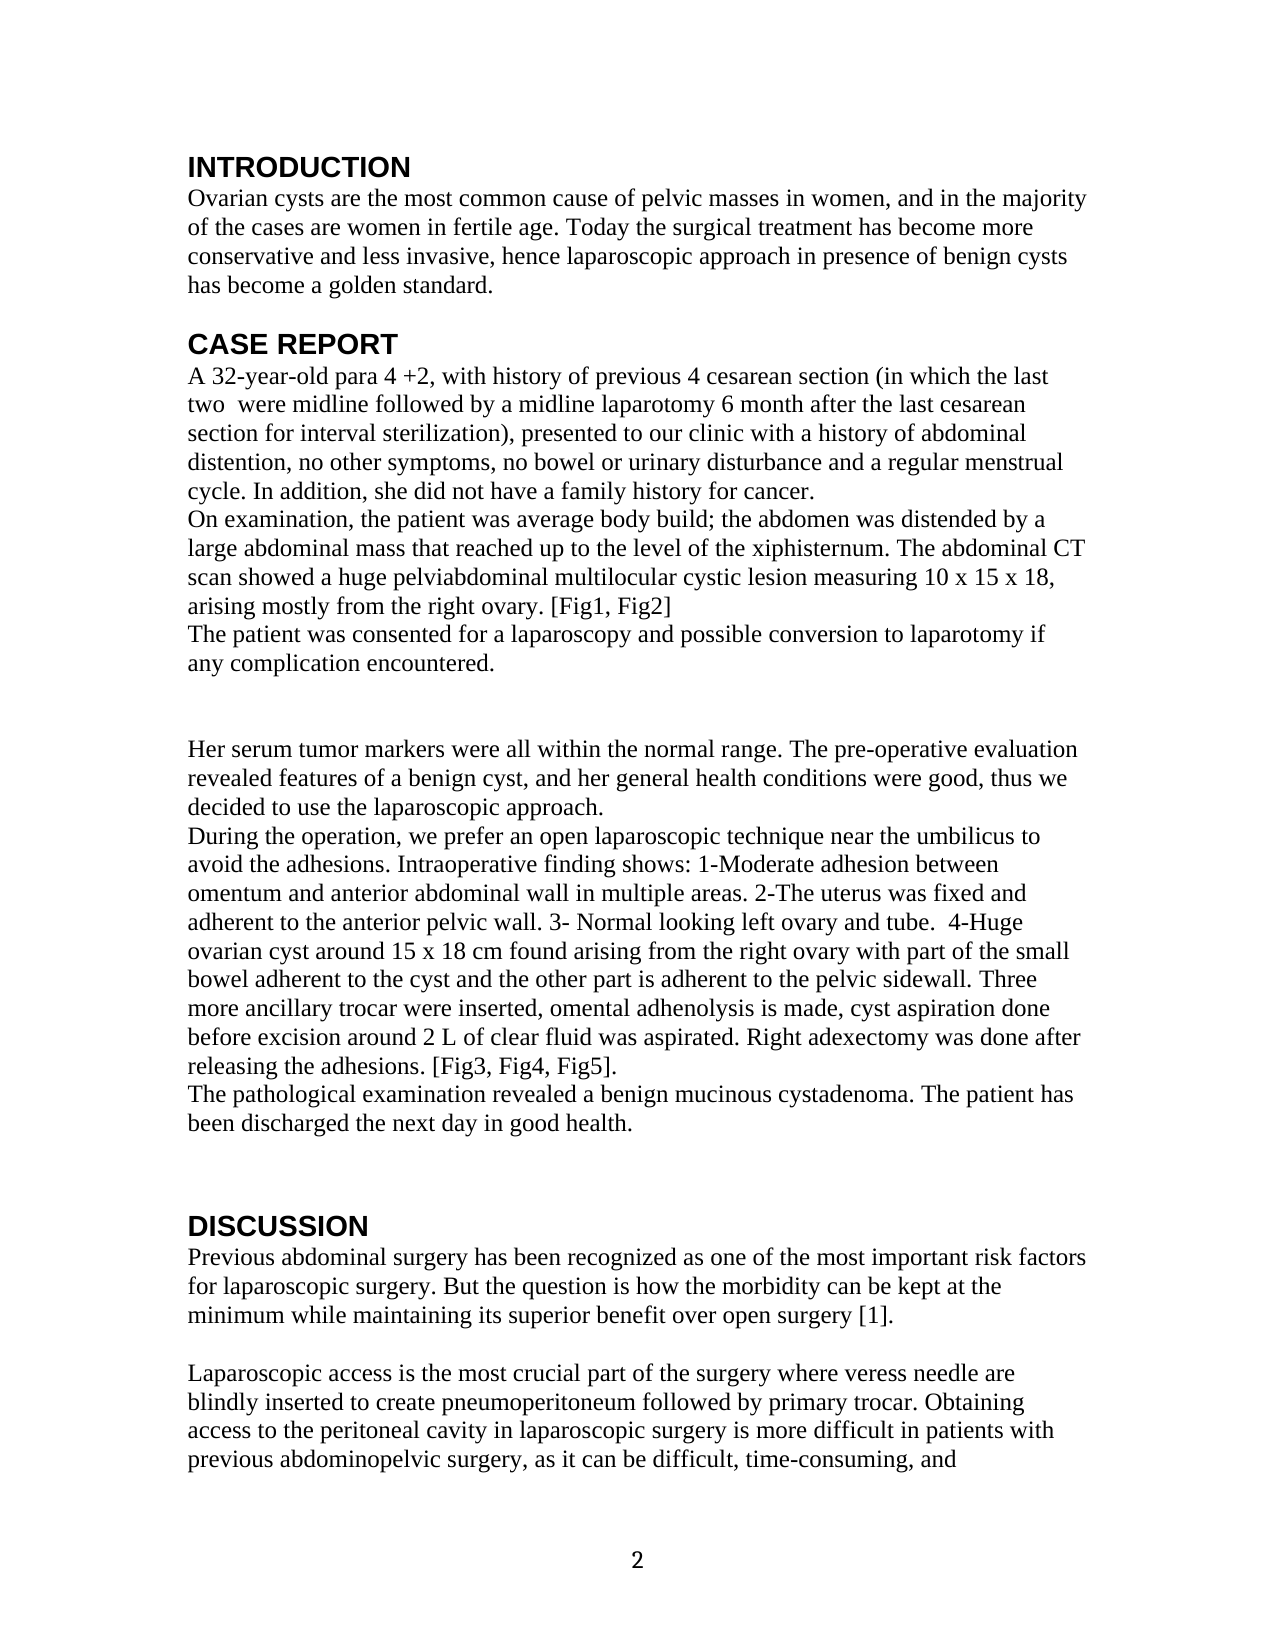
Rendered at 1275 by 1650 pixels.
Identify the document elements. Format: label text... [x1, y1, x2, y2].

text A 32-year-old para 4 +2, with history of previous 4 cesarean section (in which the last two were midline followed by a midline laparotomy 6 month after the last cesarean section for interval sterilization), presented to our clinic with a history of abdominal distention, no other symptoms, no bowel or urinary disturbance and a regular menstrual cycle. In addition, she did not have a family history for cancer. [187, 361, 1087, 504]
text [187, 1358, 1087, 1473]
text Ovarian cysts are the most common cause of pelvic masses in women, and in the majority of the cases are women in fertile age. Today the surgical treatment has become more conservative and less invasive, hence laparoscopic approach in presence of benign cysts has become a golden standard. [187, 183, 1087, 298]
text INTRODUCTION [187, 150, 1087, 183]
text DISCUSSION [187, 1209, 1087, 1242]
text During the operation, we prefer an open laparoscopic technique near the umbilicus to avoid the adhesions. Intraoperative finding shows: 1-Moderate adhesion between omentum and anterior abdominal wall in multiple areas. 2-The uterus was fixed and adherent to the anterior pelvic wall. 3- Normal looking left ovary and tube. 4-Huge ovarian cyst around 15 x 18 cm found arising from the right ovary with part of the small bowel adherent to the cyst and the other part is adherent to the pelvic sidewall. Three more ancillary trocar were inserted, omental adhenolysis is made, cyst aspiration done before excision around 2 L of clear fluid was aspirated. Right adexectomy was done after releasing the adhesions. [Fig3, Fig4, Fig5]. [187, 821, 1087, 1079]
text CASE REPORT [187, 327, 1087, 361]
text Her serum tumor markers were all within the normal range. The pre-operative evaluation revealed features of a benign cyst, and her general health conditions were good, thus we decided to use the laparoscopic approach. [187, 734, 1087, 821]
text On examination, the patient was average body build; the abdomen was distended by a large abdominal mass that reached up to the level of the xiphisternum. The abdominal CT scan showed a huge pelviabdominal multilocular cystic lesion measuring 10 x 15 x 18, arising mostly from the right ovary. [Fig1, Fig2] [187, 504, 1087, 619]
text The patient was consented for a laparoscopy and possible conversion to laparotomy if any complication encountered. [187, 619, 1087, 677]
text Previous abdominal surgery has been recognized as one of the most important risk factors for laparoscopic surgery. But the question is how the morbidity can be kept at the minimum while maintaining its superior benefit over open surgery [1]. [187, 1242, 1087, 1329]
text The pathological examination revealed a benign mucinous cystadenoma. The patient has been discharged the next day in good health. [187, 1079, 1087, 1137]
